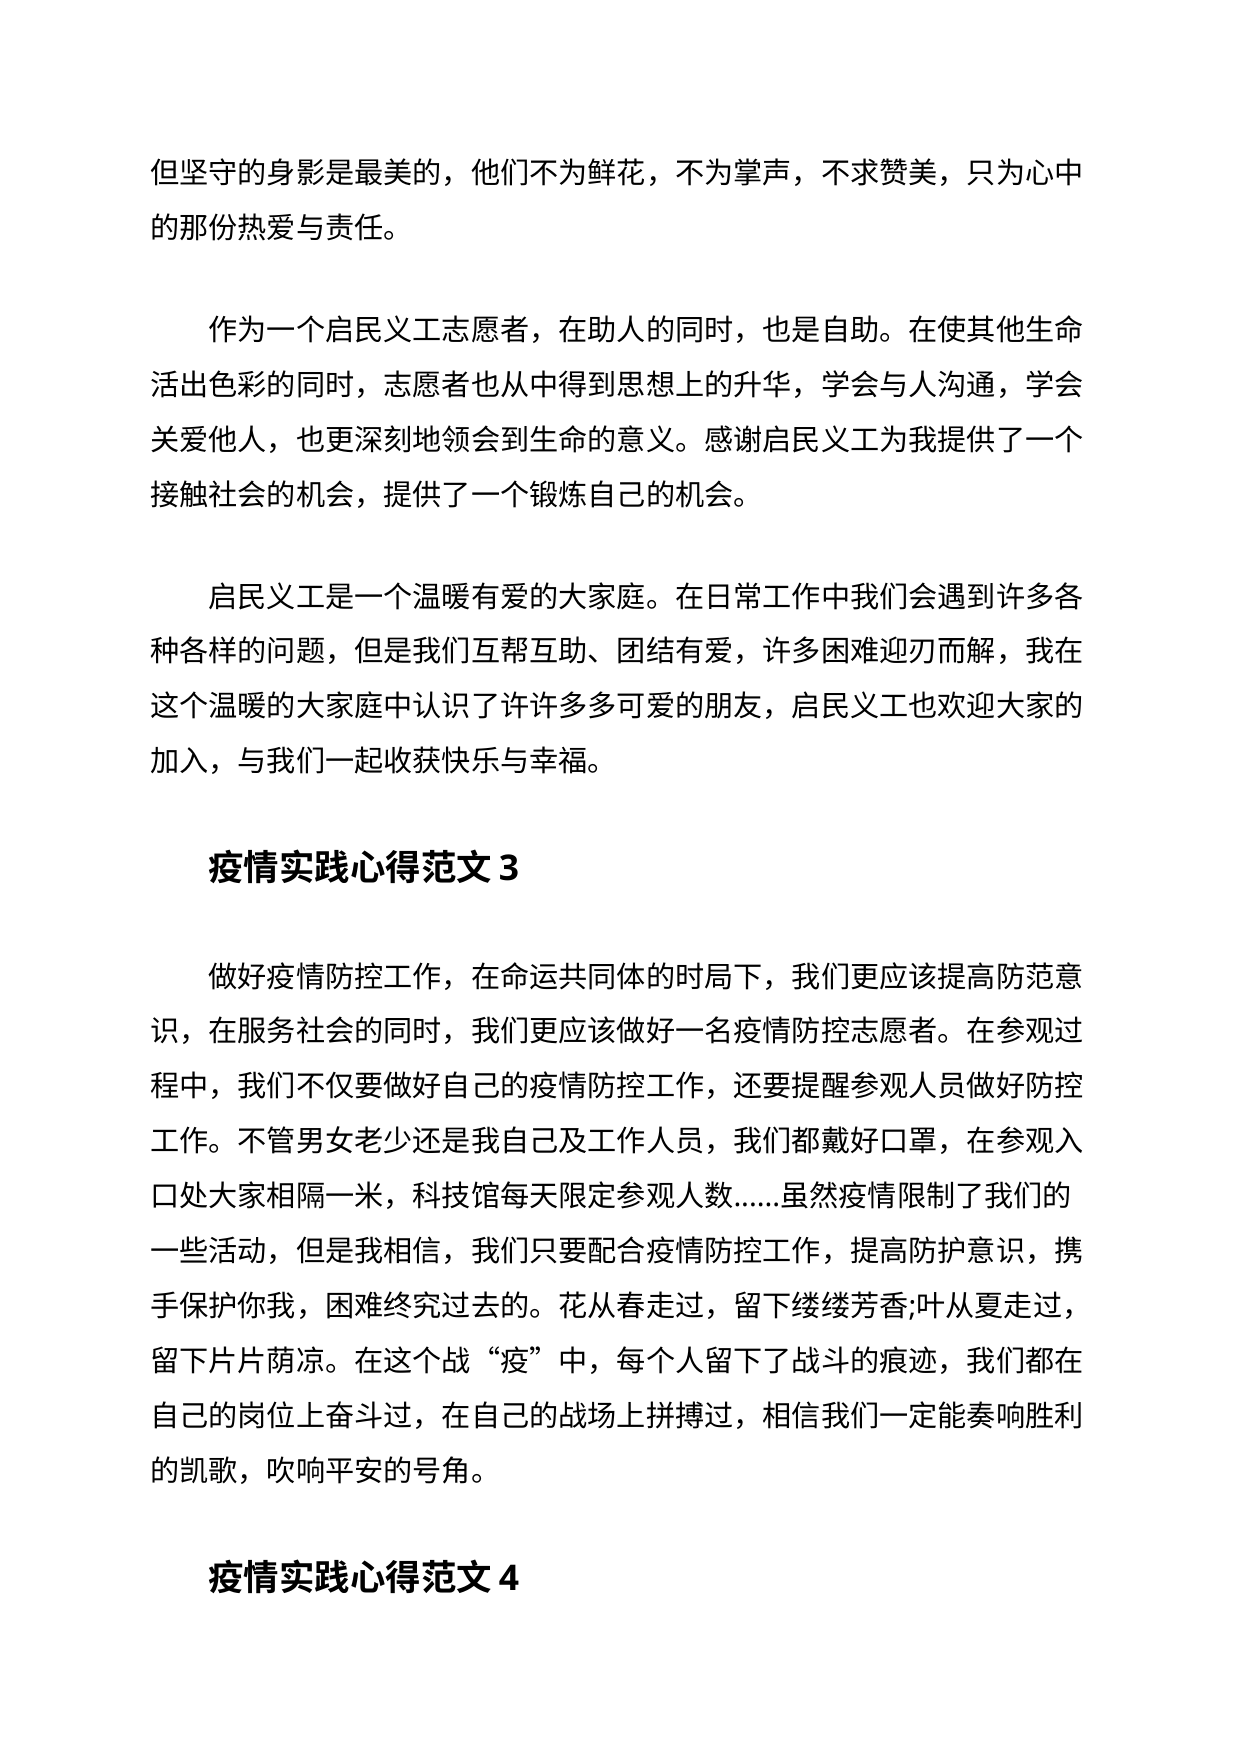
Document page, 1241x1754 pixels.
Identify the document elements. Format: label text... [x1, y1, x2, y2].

text 做好疫情防控工作，在命运共同体的时局下，我们更应该提高防范意识，在服务社会的同时，我们更应该做好一名疫情防控志愿者。在参观过程中，我们不仅要做好自己的疫情防控工作，还要提醒参观人员做好防控工作。不管男女老少还是我自己及工作人员，我们都戴好口罩，在参观入口处大家相隔一米，科技馆每天限定参观人数......虽然疫情限制了我们的一些活动，但是我相信，我们只要配合疫情防控工作，提高防护意识，携手保护你我，困难终究过去的。花从春走过，留下缕缕芳香;叶从夏走过，留下片片荫凉。在这个战“疫”中，每个人留下了战斗的痕迹，我们都在自己的岗位上奋斗过，在自己的战场上拼搏过，相信我们一定能奏响胜利的凯歌，吹响平安的号角。 [150, 953, 1090, 1490]
text 疫情实践心得范文4 [150, 1549, 1090, 1601]
text 作为一个启民义工志愿者，在助人的同时，也是自助。在使其他生命活出色彩的同时，志愿者也从中得到思想上的升华，学会与人沟通，学会关爱他人，也更深刻地领会到生命的意义。感谢启民义工为我提供了一个接触社会的机会，提供了一个锻炼自己的机会。 [150, 307, 1090, 514]
text 启民义工是一个温暖有爱的大家庭。在日常工作中我们会遇到许多各种各样的问题，但是我们互帮互助、团结有爱，许多困难迎刃而解，我在这个温暖的大家庭中认识了许许多多可爱的朋友，启民义工也欢迎大家的加入，与我们一起收获快乐与幸福。 [150, 573, 1090, 780]
text 疫情实践心得范文3 [150, 839, 1090, 891]
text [150, 150, 1090, 247]
